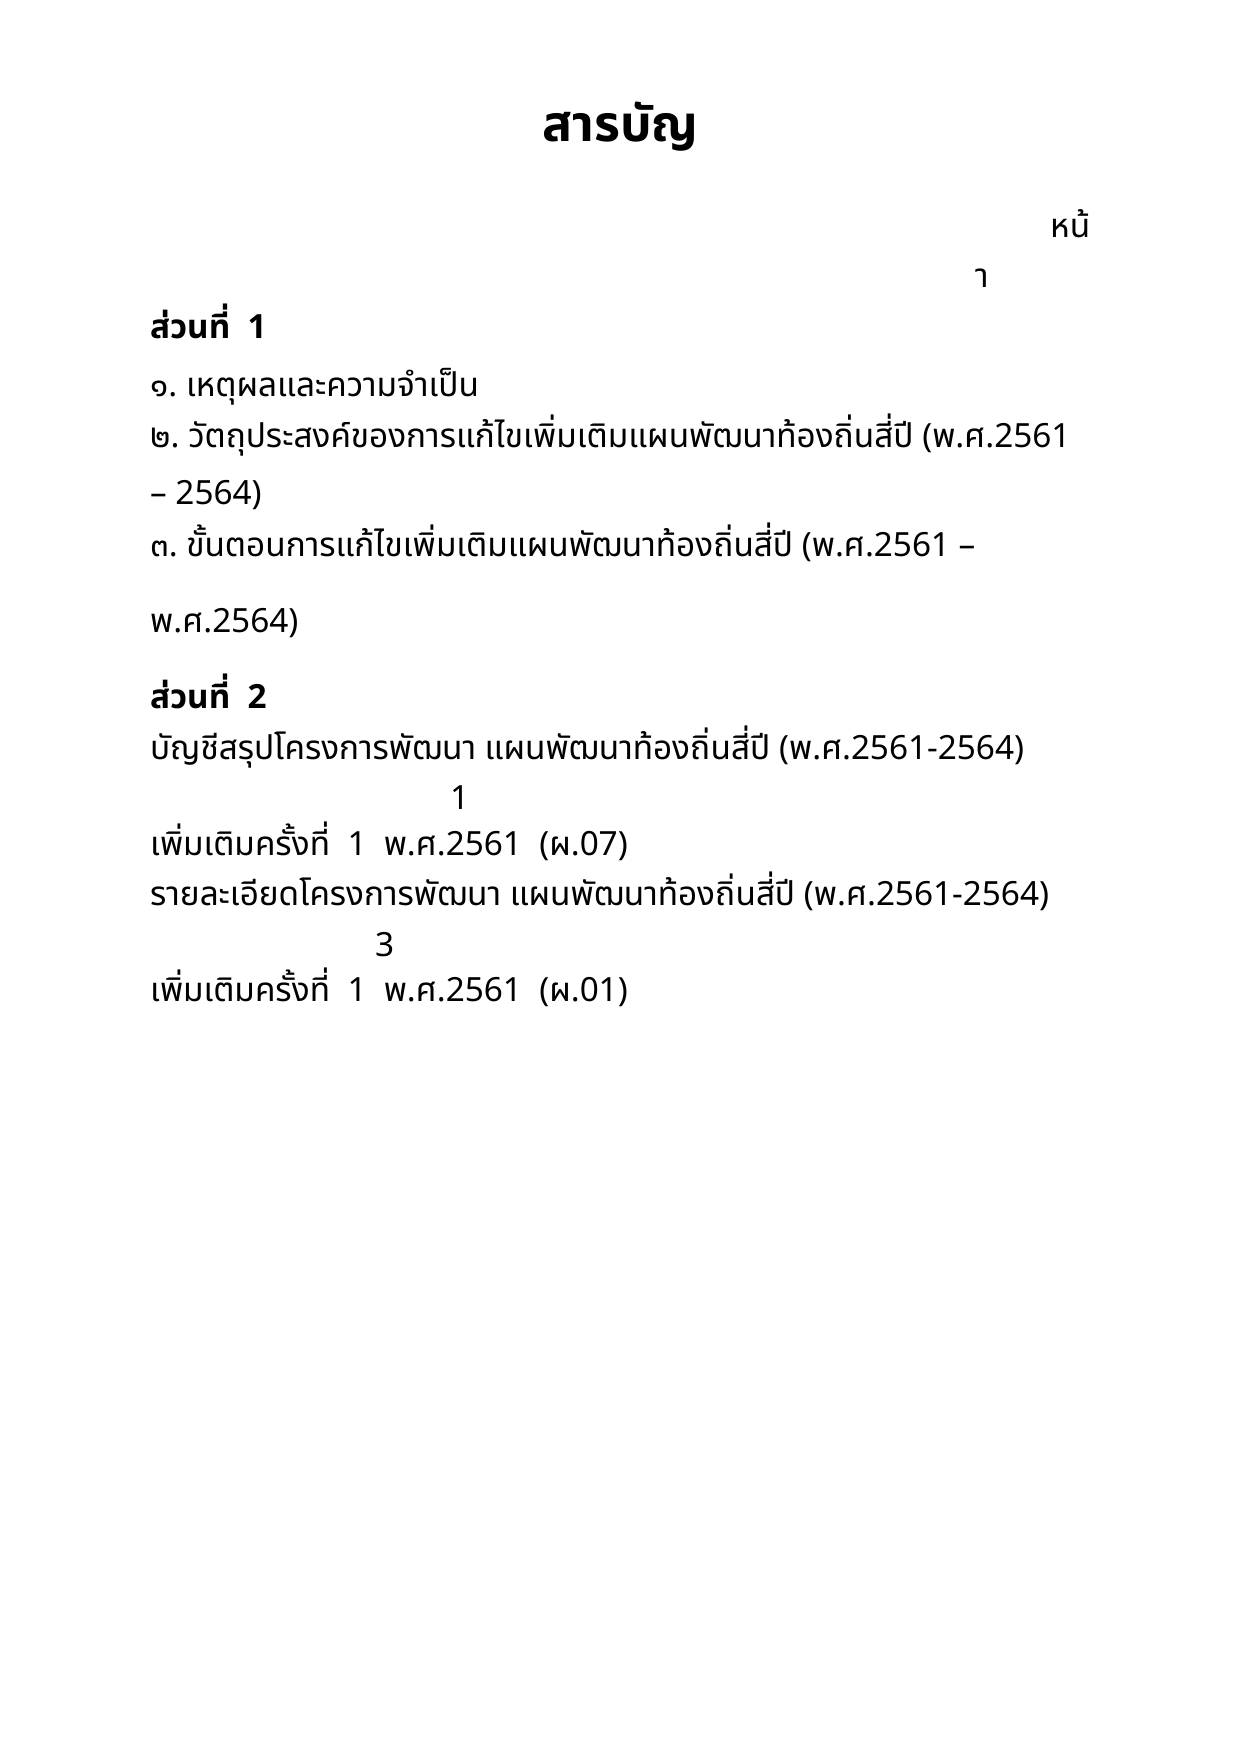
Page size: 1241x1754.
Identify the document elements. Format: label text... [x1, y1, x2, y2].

text รายละเอียดโครงการพัฒนา แผนพัฒนาท้องถิ่นสี่ปี (พ.ศ.2561-2564) 3 [150, 870, 1090, 966]
text เพิ่มเติมครั้งที่ 1 พ.ศ.2561 (ผ.07) [150, 819, 1090, 870]
text ส่วนที่ 1 [150, 303, 1090, 353]
text สารบัญ [150, 89, 1090, 164]
list ๓. ขั้นตอนการแก้ไขเพิ่มเติมแผนพัฒนาท้องถิ่นสี่ปี (พ.ศ.2561 – พ.ศ.2564) [150, 521, 1090, 647]
text บัญชีสรุปโครงการพัฒนา แผนพัฒนาท้องถิ่นสี่ปี (พ.ศ.2561-2564) 1 [150, 723, 1090, 819]
text ๒. วัตถุประสงค์ของการแก้ไขเพิ่มเติมแผนพัฒนาท้องถิ่นสี่ปี (พ.ศ.2561 – 2564) [150, 411, 1090, 514]
text ๑. เหตุผลและความจำเป็น [150, 361, 1090, 411]
text ส่วนที่ 2 [150, 673, 1090, 723]
text หน้า [975, 202, 1090, 303]
text เพิ่มเติมครั้งที่ 1 พ.ศ.2561 (ผ.01) [150, 966, 1090, 1017]
